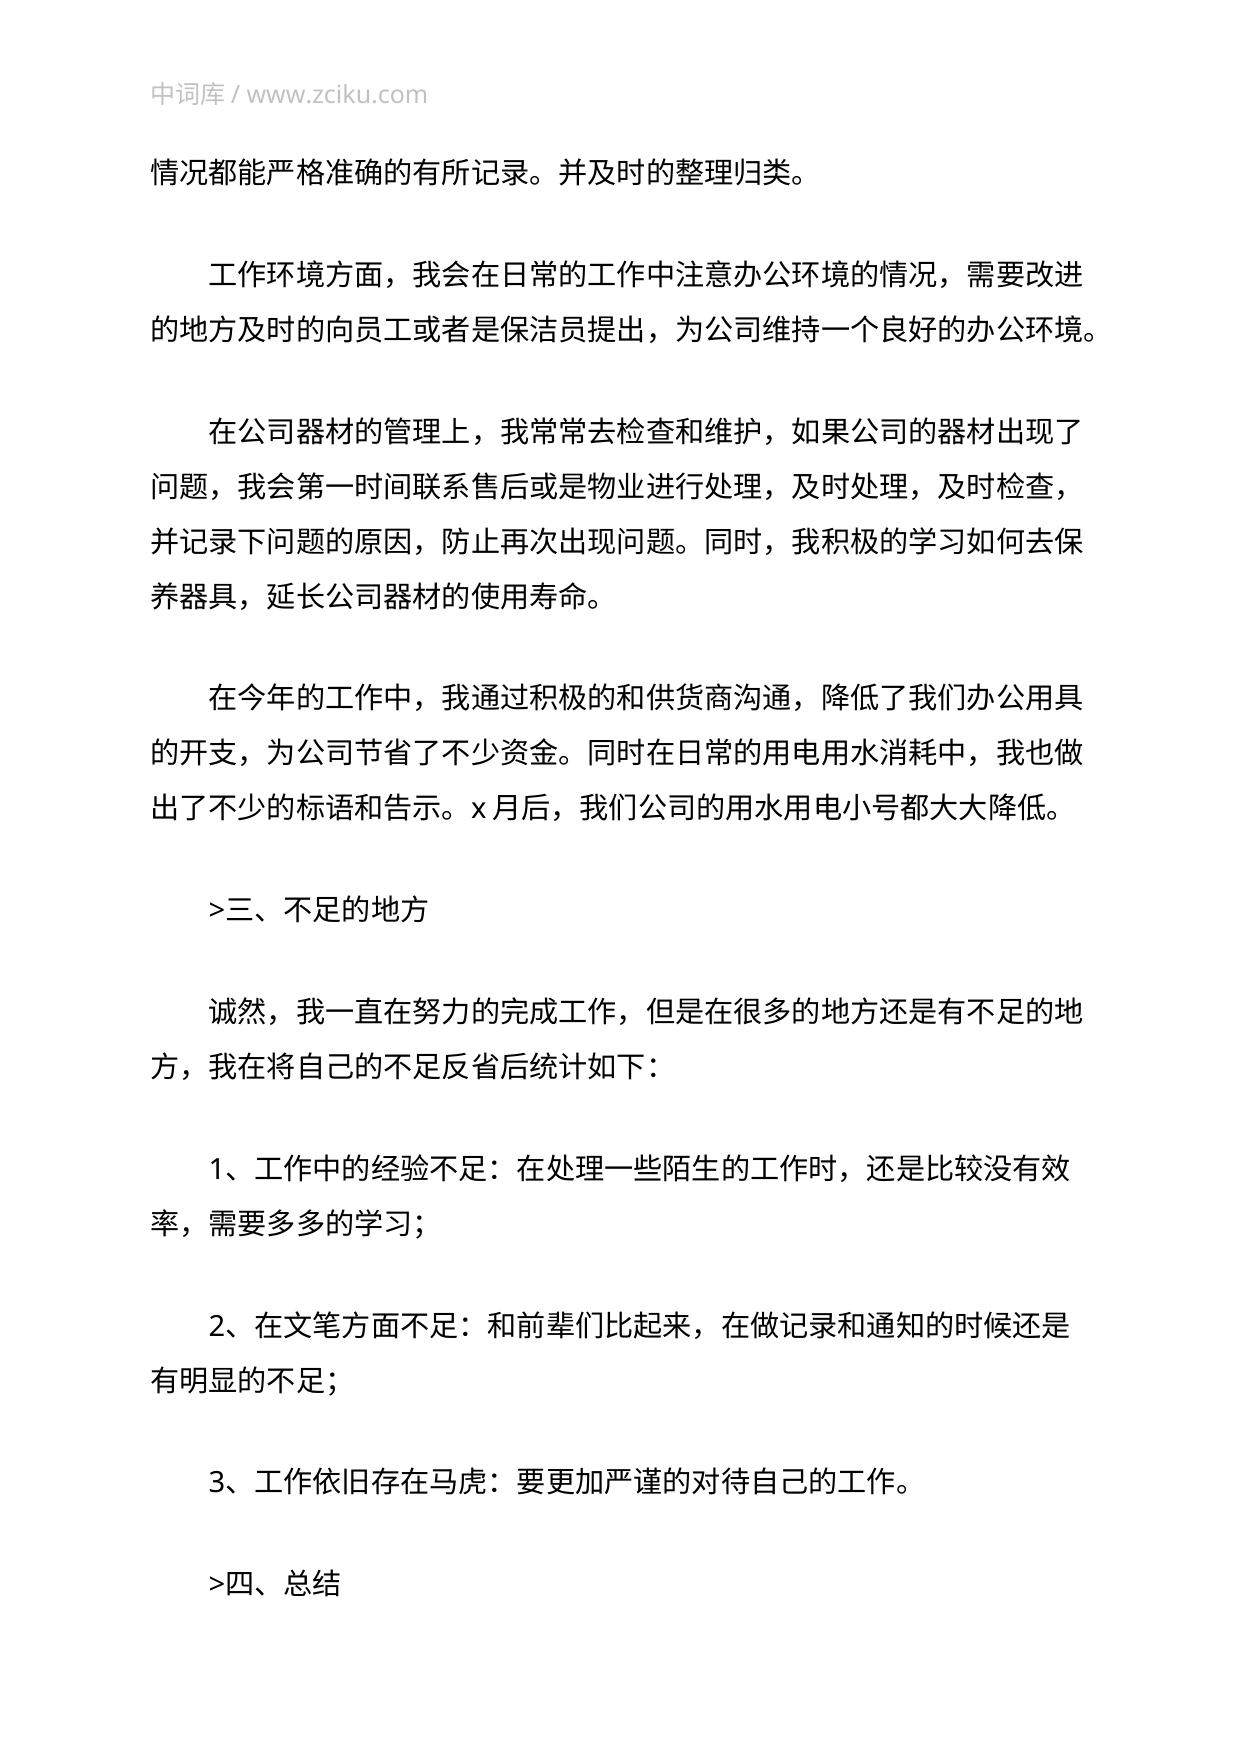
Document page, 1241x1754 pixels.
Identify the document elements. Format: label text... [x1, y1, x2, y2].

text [150, 150, 1090, 192]
text 在公司器材的管理上，我常常去检查和维护，如果公司的器材出现了问题，我会第一时间联系售后或是物业进行处理，及时处理，及时检查，并记录下问题的原因，防止再次出现问题。同时，我积极的学习如何去保养器具，延长公司器材的使用寿命。 [150, 408, 1090, 615]
text 1、工作中的经验不足：在处理一些陌生的工作时，还是比较没有效率，需要多多的学习； [150, 1145, 1090, 1243]
text 在今年的工作中，我通过积极的和供货商沟通，降低了我们办公用具的开支，为公司节省了不少资金。同时在日常的用电用水消耗中，我也做出了不少的标语和告示。x月后，我们公司的用水用电小号都大大降低。 [150, 675, 1090, 827]
text 2、在文笔方面不足：和前辈们比起来，在做记录和通知的时候还是有明显的不足； [150, 1302, 1090, 1399]
text >四、总结 [150, 1561, 1090, 1603]
text 诚然，我一直在努力的完成工作，但是在很多的地方还是有不足的地方，我在将自己的不足反省后统计如下： [150, 989, 1090, 1086]
text 3、工作依旧存在马虎：要更加严谨的对待自己的工作。 [150, 1459, 1090, 1501]
text >三、不足的地方 [150, 887, 1090, 929]
text 工作环境方面，我会在日常的工作中注意办公环境的情况，需要改进的地方及时的向员工或者是保洁员提出，为公司维持一个良好的办公环境。 [150, 252, 1090, 349]
